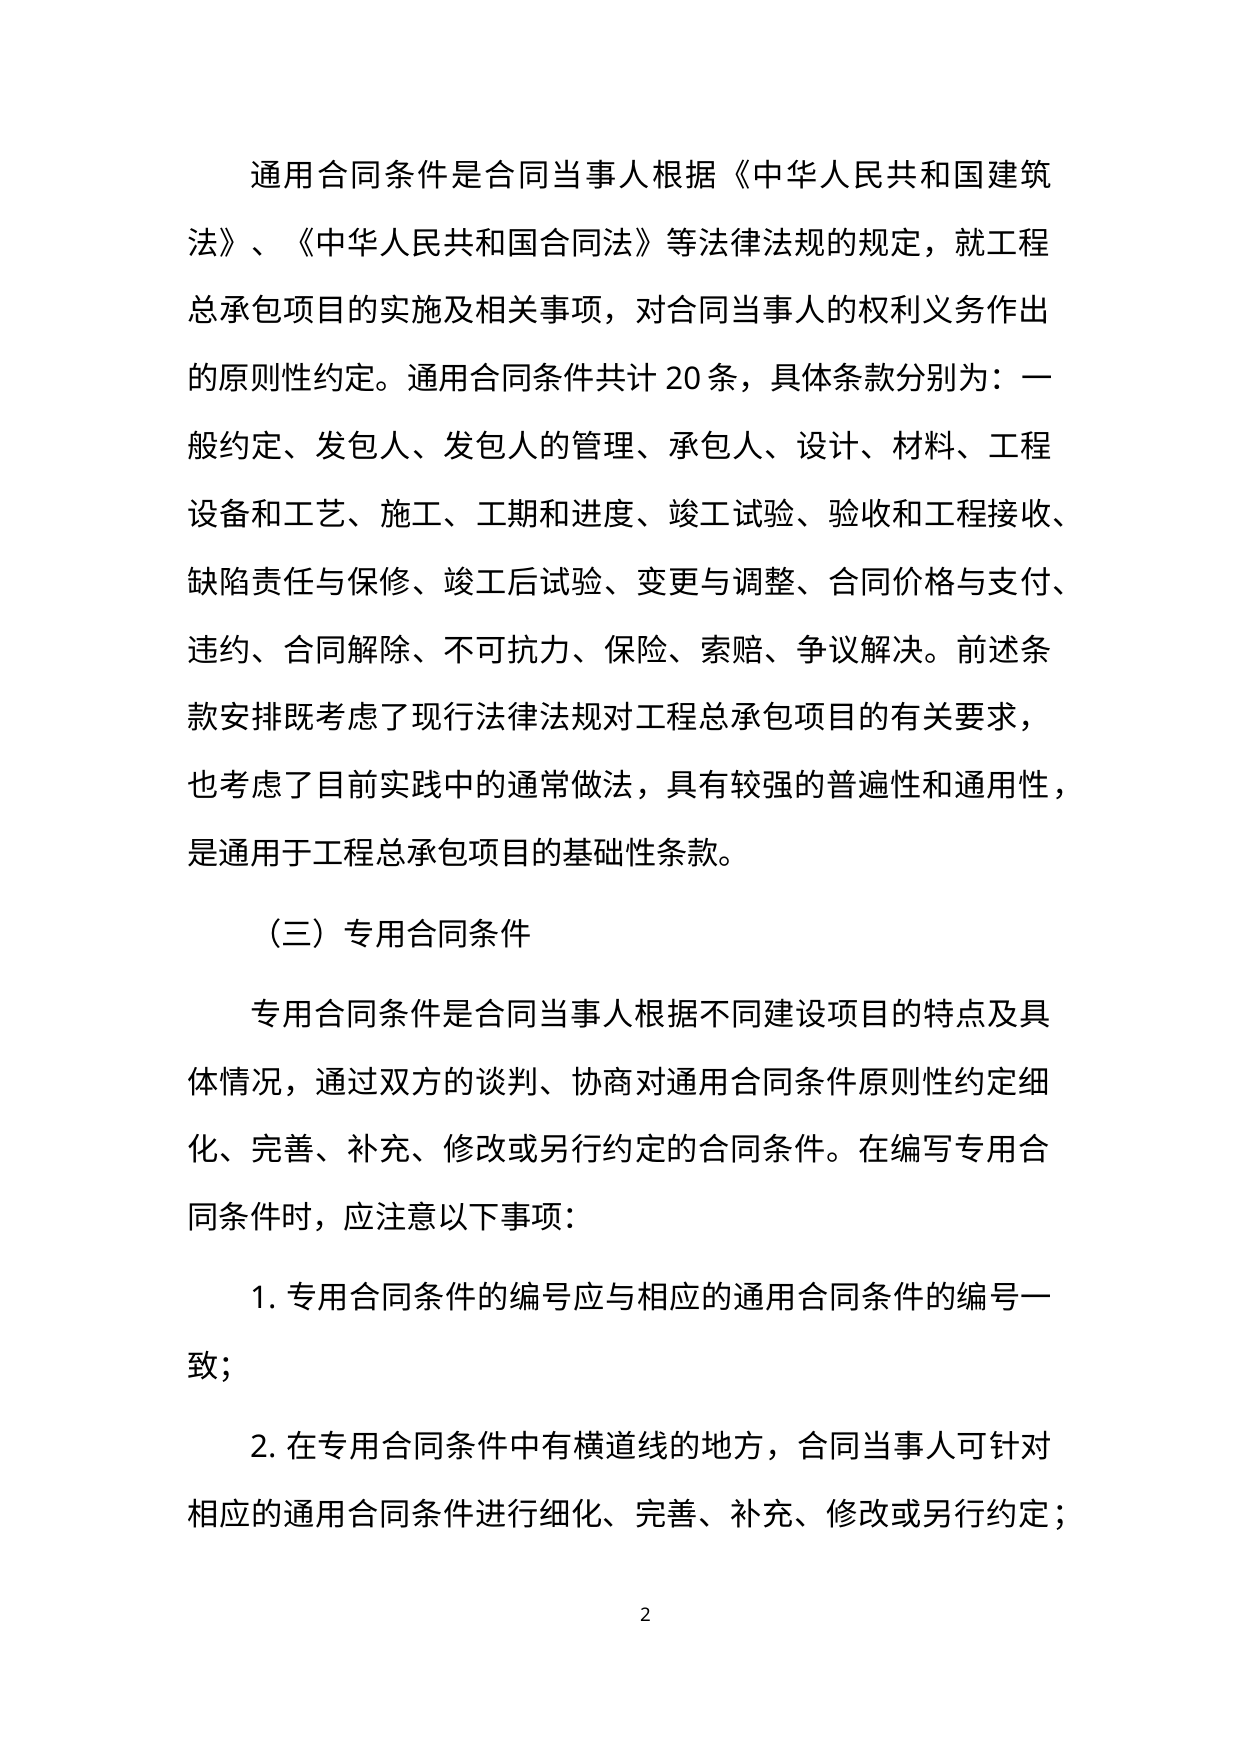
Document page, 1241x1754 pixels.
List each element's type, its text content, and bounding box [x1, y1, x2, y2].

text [187, 1421, 1053, 1534]
text （三）专用合同条件 [187, 909, 1053, 954]
text 专用合同条件是合同当事人根据不同建设项目的特点及具体情况，通过双方的谈判、协商对通用合同条件原则性约定细化、完善、补充、修改或另行约定的合同条件。在编写专用合同条件时，应注意以下事项： [187, 989, 1053, 1238]
text 通用合同条件是合同当事人根据《中华人民共和国建筑法》、《中华人民共和国合同法》等法律法规的规定，就工程总承包项目的实施及相关事项，对合同当事人的权利义务作出的原则性约定。通用合同条件共计20条，具体条款分别为：一般约定、发包人、发包人的管理、承包人、设计、材料、工程设备和工艺、施工、工期和进度、竣工试验、验收和工程接收、缺陷责任与保修、竣工后试验、变更与调整、合同价格与支付、违约、合同解除、不可抗力、保险、索赔、争议解决。前述条款安排既考虑了现行法律法规对工程总承包项目的有关要求，也考虑了目前实践中的通常做法，具有较强的普遍性和通用性，是通用于工程总承包项目的基础性条款。 [187, 150, 1053, 873]
text 1. 专用合同条件的编号应与相应的通用合同条件的编号一致； [187, 1273, 1053, 1386]
